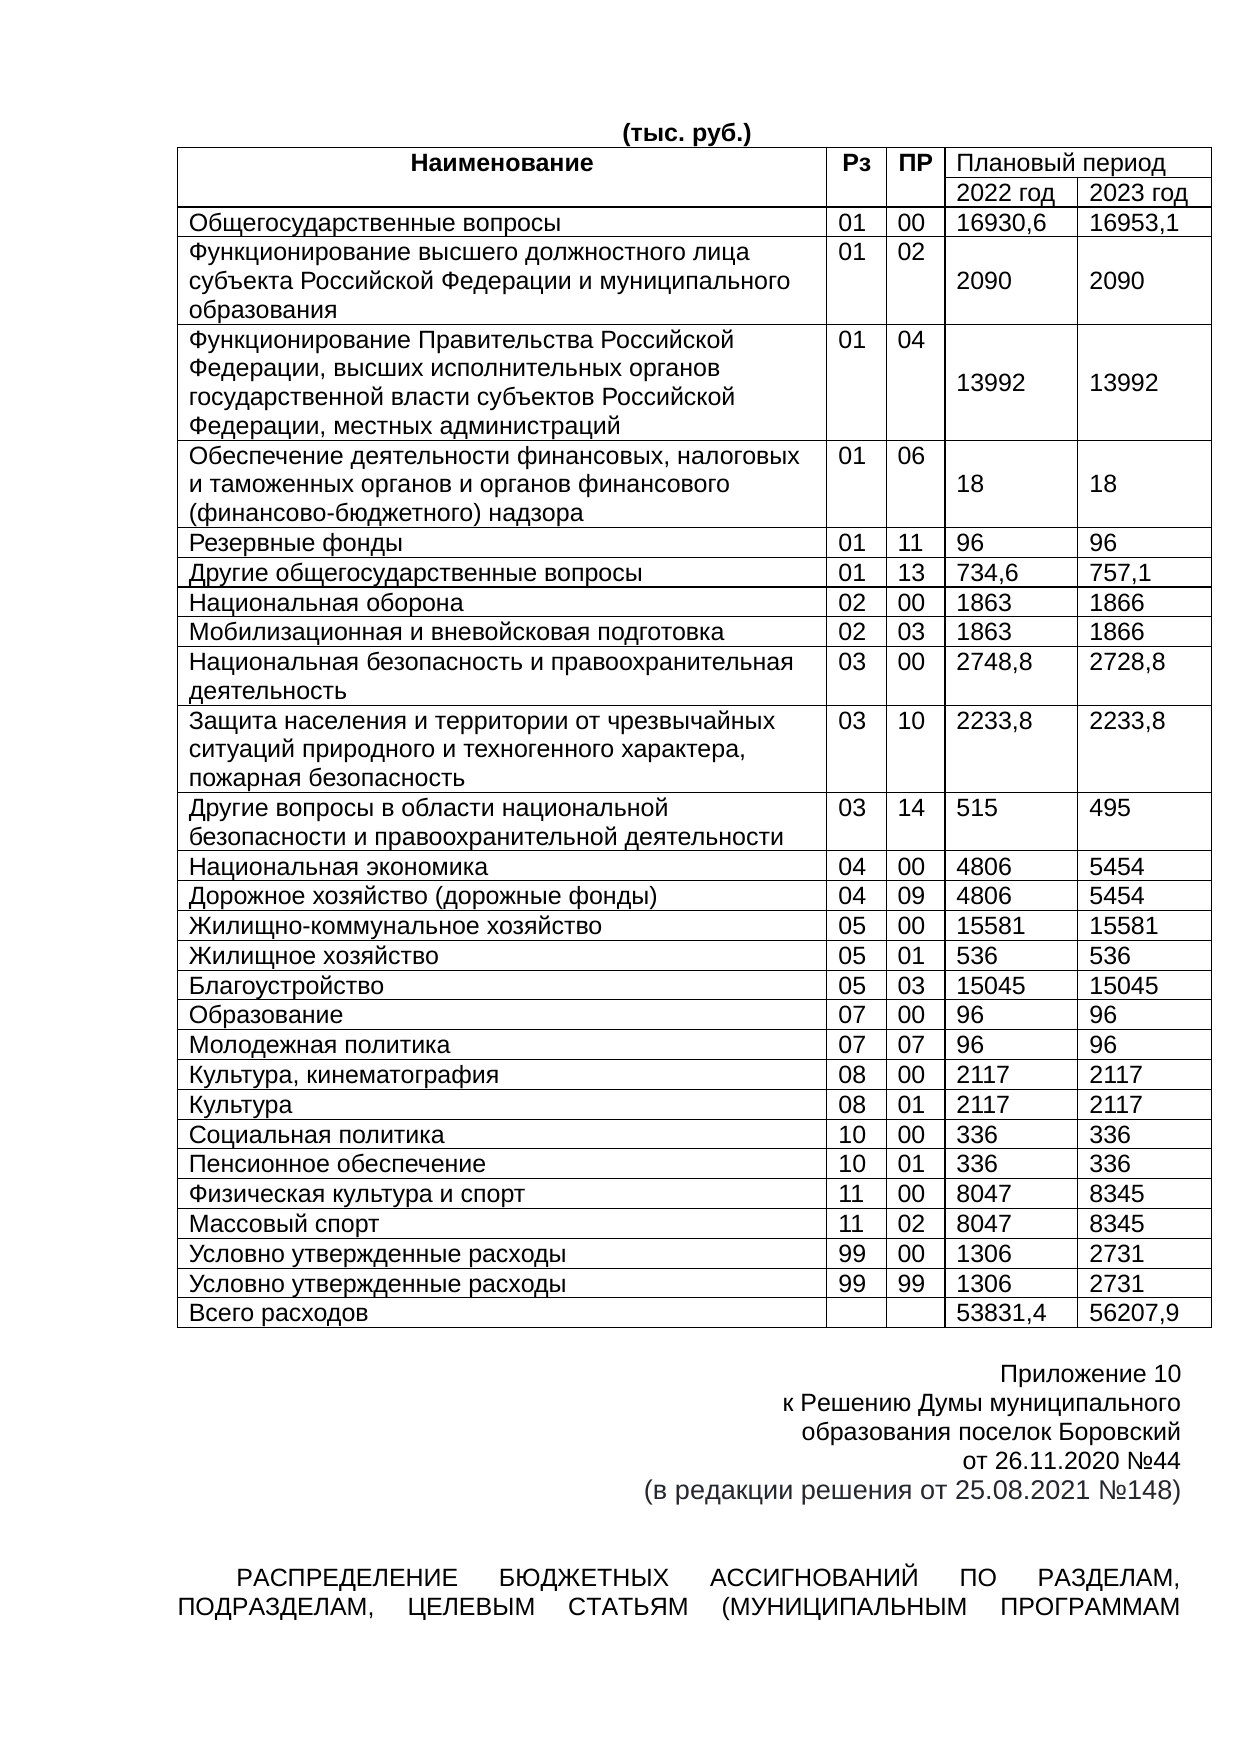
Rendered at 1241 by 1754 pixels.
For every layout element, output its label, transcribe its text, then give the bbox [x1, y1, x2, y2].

text Приложение 10 [177, 1359, 1181, 1388]
table_cell [887, 1298, 944, 1327]
table_cell 10 [827, 1120, 886, 1148]
table_cell 96 [946, 1000, 1077, 1029]
table_cell 03 [887, 617, 944, 646]
table_cell Массовый спорт [178, 1209, 826, 1238]
text от 26.11.2020 №44 [177, 1446, 1181, 1474]
table_cell 09 [887, 881, 944, 910]
table_cell 336 [1078, 1120, 1211, 1148]
table_cell 07 [827, 1030, 886, 1059]
table_cell Благоустройство [178, 971, 826, 999]
table_cell 8345 [1078, 1179, 1211, 1208]
table_cell Культура, кинематография [178, 1060, 826, 1089]
table_cell 336 [946, 1120, 1077, 1148]
table_cell 5454 [1078, 851, 1211, 880]
table_cell 96 [1078, 1000, 1211, 1029]
table_cell Национальная безопасность и правоохранительная деятельность [178, 647, 826, 704]
table_cell 00 [887, 851, 944, 880]
table_cell 2117 [1078, 1060, 1211, 1089]
table_cell 00 [887, 208, 944, 236]
table_cell 01 [827, 325, 886, 439]
table_cell 04 [887, 325, 944, 439]
table_cell 00 [887, 588, 944, 616]
table_cell 734,6 [946, 558, 1077, 586]
table_cell 96 [1078, 1030, 1211, 1059]
table_cell 757,1 [1078, 558, 1211, 586]
table_cell Социальная политика [178, 1120, 826, 1148]
table_cell 00 [887, 647, 944, 704]
table_cell 96 [946, 1030, 1077, 1059]
table_cell 02 [827, 588, 886, 616]
table_cell 536 [1078, 941, 1211, 969]
table_cell Дорожное хозяйство (дорожные фонды) [178, 881, 826, 910]
table_cell 2233,8 [1078, 706, 1211, 792]
table_cell 8345 [1078, 1209, 1211, 1238]
table_cell 01 [827, 208, 886, 236]
table_cell 2022 год [946, 178, 1077, 206]
table_cell 15045 [946, 971, 1077, 999]
table_cell 07 [827, 1000, 886, 1029]
text образования поселок Боровский [177, 1417, 1181, 1446]
table_cell Функционирование высшего должностного лица субъекта Российской Федерации и муниципального образования [178, 237, 826, 323]
table_cell 08 [827, 1090, 886, 1118]
table_cell Условно утвержденные расходы [178, 1239, 826, 1267]
table_cell Условно утвержденные расходы [178, 1269, 826, 1297]
table_cell Образование [178, 1000, 826, 1029]
table_cell Культура [178, 1090, 826, 1118]
table_cell 03 [887, 971, 944, 999]
text к Решению Думы муниципального [177, 1388, 1181, 1417]
table_cell Жилищно-коммунальное хозяйство [178, 911, 826, 940]
table_cell 18 [1078, 441, 1211, 527]
table_cell 03 [827, 706, 886, 792]
table_cell 1866 [1078, 588, 1211, 616]
table_cell ПР [887, 148, 944, 206]
table_cell 11 [887, 528, 944, 557]
table_cell 00 [887, 1060, 944, 1089]
table_cell 2023 год [1078, 178, 1211, 206]
table_cell 05 [827, 971, 886, 999]
table_cell 8047 [946, 1179, 1077, 1208]
table_cell Рз [827, 148, 886, 206]
table_cell 336 [1078, 1149, 1211, 1178]
table_cell 53831,4 [946, 1298, 1077, 1327]
table_cell 1863 [946, 617, 1077, 646]
table_cell Молодежная политика [178, 1030, 826, 1059]
table_cell 1863 [946, 588, 1077, 616]
table_cell 05 [827, 941, 886, 969]
table_cell 2731 [1078, 1239, 1211, 1267]
table_cell 336 [946, 1149, 1077, 1178]
table_cell Резервные фонды [178, 528, 826, 557]
text (в редакции решения от 25.08.2021 №148) [177, 1474, 1181, 1506]
table_cell 03 [827, 647, 886, 704]
table_cell 99 [827, 1269, 886, 1297]
table_cell Другие общегосударственные вопросы [178, 558, 826, 586]
table_cell Пенсионное обеспечение [178, 1149, 826, 1178]
table_cell Наименование [178, 148, 826, 206]
table_cell 2090 [1078, 237, 1211, 323]
table_cell 536 [946, 941, 1077, 969]
table_cell 2117 [946, 1090, 1077, 1118]
table_cell 10 [827, 1149, 886, 1178]
table_cell 02 [887, 237, 944, 323]
table_cell 4806 [946, 881, 1077, 910]
table_cell 01 [887, 1149, 944, 1178]
table_cell 13992 [946, 325, 1077, 439]
table_cell Физическая культура и спорт [178, 1179, 826, 1208]
table_cell 96 [1078, 528, 1211, 557]
table_cell 13992 [1078, 325, 1211, 439]
table_cell Другие вопросы в области национальной безопасности и правоохранительной деятельности [178, 793, 826, 850]
table_cell Защита населения и территории от чрезвычайных ситуаций природного и техногенного характера, пожарная безопасность [178, 706, 826, 792]
table_cell 00 [887, 1179, 944, 1208]
table_cell 15581 [946, 911, 1077, 940]
table_cell Функционирование Правительства Российской Федерации, высших исполнительных органов государственной власти субъектов Российской Федерации, местных администраций [178, 325, 826, 439]
table_cell 1866 [1078, 617, 1211, 646]
table_cell Жилищное хозяйство [178, 941, 826, 969]
table_cell 00 [887, 1120, 944, 1148]
table_cell 08 [827, 1060, 886, 1089]
table_cell 99 [827, 1239, 886, 1267]
table_cell 01 [887, 941, 944, 969]
table_cell 13 [887, 558, 944, 586]
table_cell 2117 [946, 1060, 1077, 1089]
table_cell 03 [827, 793, 886, 850]
table_cell 18 [946, 441, 1077, 527]
table_cell 8047 [946, 1209, 1077, 1238]
table_header (тыс. руб.) [177, 118, 1196, 147]
table_cell 04 [827, 881, 886, 910]
table_cell 99 [887, 1269, 944, 1297]
table_cell 15045 [1078, 971, 1211, 999]
table_cell 04 [827, 851, 886, 880]
table_cell Национальная экономика [178, 851, 826, 880]
table_cell 495 [1078, 793, 1211, 850]
table_cell 5454 [1078, 881, 1211, 910]
table_cell 56207,9 [1078, 1298, 1211, 1327]
table_cell Мобилизационная и вневойсковая подготовка [178, 617, 826, 646]
table_cell 01 [887, 1090, 944, 1118]
table_cell 16930,6 [946, 208, 1077, 236]
table_cell 2117 [1078, 1090, 1211, 1118]
table_cell 1306 [946, 1239, 1077, 1267]
table_cell 2233,8 [946, 706, 1077, 792]
table_cell 00 [887, 911, 944, 940]
table_cell 00 [887, 1239, 944, 1267]
table_cell 2731 [1078, 1269, 1211, 1297]
table_cell 2728,8 [1078, 647, 1211, 704]
table_cell 15581 [1078, 911, 1211, 940]
table_cell Обеспечение деятельности финансовых, налоговых и таможенных органов и органов финансового (финансово-бюджетного) надзора [178, 441, 826, 527]
table_cell 2748,8 [946, 647, 1077, 704]
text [177, 1563, 1181, 1621]
table_cell 05 [827, 911, 886, 940]
table_cell 07 [887, 1030, 944, 1059]
table_cell 02 [827, 617, 886, 646]
table_cell Плановый период [946, 148, 1211, 177]
table_cell 02 [887, 1209, 944, 1238]
table_cell 14 [887, 793, 944, 850]
table_cell 01 [827, 237, 886, 323]
table_cell 1306 [946, 1269, 1077, 1297]
table_cell 96 [946, 528, 1077, 557]
table_cell Всего расходов [178, 1298, 826, 1327]
table_cell [827, 1298, 886, 1327]
table_cell Общегосударственные вопросы [178, 208, 826, 236]
table_cell 01 [827, 441, 886, 527]
table_cell 515 [946, 793, 1077, 850]
table_cell 16953,1 [1078, 208, 1211, 236]
table_cell 01 [827, 558, 886, 586]
table_cell 11 [827, 1179, 886, 1208]
table_cell Национальная оборона [178, 588, 826, 616]
table_cell 10 [887, 706, 944, 792]
table_cell 4806 [946, 851, 1077, 880]
table_cell 06 [887, 441, 944, 527]
table_cell 2090 [946, 237, 1077, 323]
table_cell 01 [827, 528, 886, 557]
table_cell 11 [827, 1209, 886, 1238]
table_cell 00 [887, 1000, 944, 1029]
